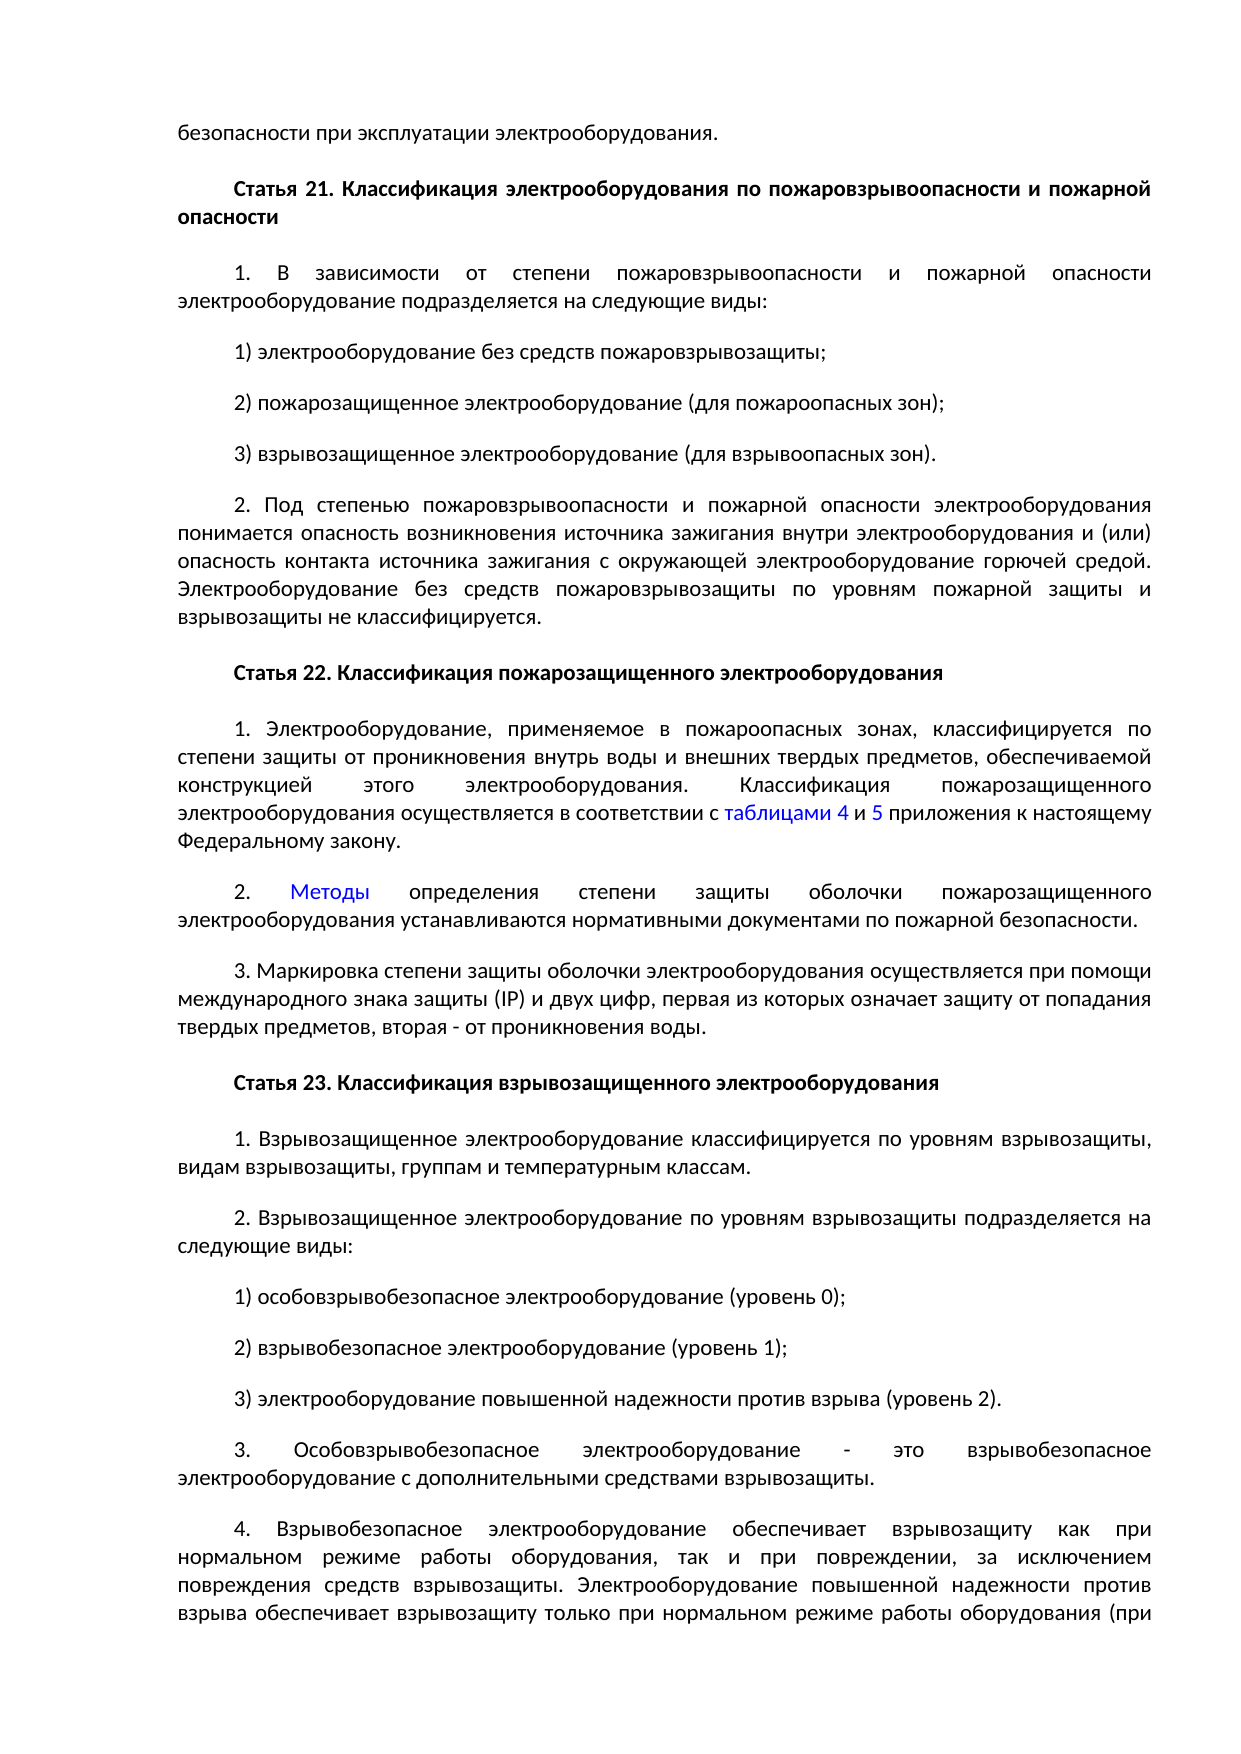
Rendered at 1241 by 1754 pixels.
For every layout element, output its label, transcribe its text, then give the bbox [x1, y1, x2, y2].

text 3) электрооборудование повышенной надежности против взрыва (уровень 2). [177, 1384, 1152, 1412]
text 3) взрывозащищенное электрооборудование (для взрывоопасных зон). [177, 439, 1152, 467]
text 1. В зависимости от степени пожаровзрывоопасности и пожарной опасности электрооборудование подразделяется на следующие виды: [177, 258, 1152, 314]
title Статья 23. Классификация взрывозащищенного электрооборудования [177, 1068, 1152, 1096]
text 2) взрывобезопасное электрооборудование (уровень 1); [177, 1333, 1152, 1361]
text 3. Особовзрывобезопасное электрооборудование - это взрывобезопасное электрооборудование с дополнительными средствами взрывозащиты. [177, 1435, 1152, 1491]
text 2. Методы определения степени защиты оболочки пожарозащищенного электрооборудования устанавливаются нормативными документами по пожарной безопасности. [177, 877, 1152, 933]
text 2) пожарозащищенное электрооборудование (для пожароопасных зон); [177, 388, 1152, 416]
title Статья 22. Классификация пожарозащищенного электрооборудования [177, 658, 1152, 686]
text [177, 1514, 1152, 1626]
text 1) особовзрывобезопасное электрооборудование (уровень 0); [177, 1282, 1152, 1310]
text 1. Электрооборудование, применяемое в пожароопасных зонах, классифицируется по степени защиты от проникновения внутрь воды и внешних твердых предметов, обеспечиваемой конструкцией этого электрооборудования. Классификация пожарозащищенного электрооборудования осуществляется в соответствии с таблицами 4 и 5 приложения к настоящему Федеральному закону. [177, 714, 1152, 854]
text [177, 118, 1152, 146]
title Статья 21. Классификация электрооборудования по пожаровзрывоопасности и пожарной опасности [177, 174, 1152, 230]
text 3. Маркировка степени защиты оболочки электрооборудования осуществляется при помощи международного знака защиты (IP) и двух цифр, первая из которых означает защиту от попадания твердых предметов, вторая - от проникновения воды. [177, 956, 1152, 1040]
text 2. Взрывозащищенное электрооборудование по уровням взрывозащиты подразделяется на следующие виды: [177, 1203, 1152, 1259]
text 1) электрооборудование без средств пожаровзрывозащиты; [177, 337, 1152, 365]
text 2. Под степенью пожаровзрывоопасности и пожарной опасности электрооборудования понимается опасность возникновения источника зажигания внутри электрооборудования и (или) опасность контакта источника зажигания с окружающей электрооборудование горючей средой. Электрооборудование без средств пожаровзрывозащиты по уровням пожарной защиты и взрывозащиты не классифицируется. [177, 490, 1152, 630]
text 1. Взрывозащищенное электрооборудование классифицируется по уровням взрывозащиты, видам взрывозащиты, группам и температурным классам. [177, 1124, 1152, 1180]
